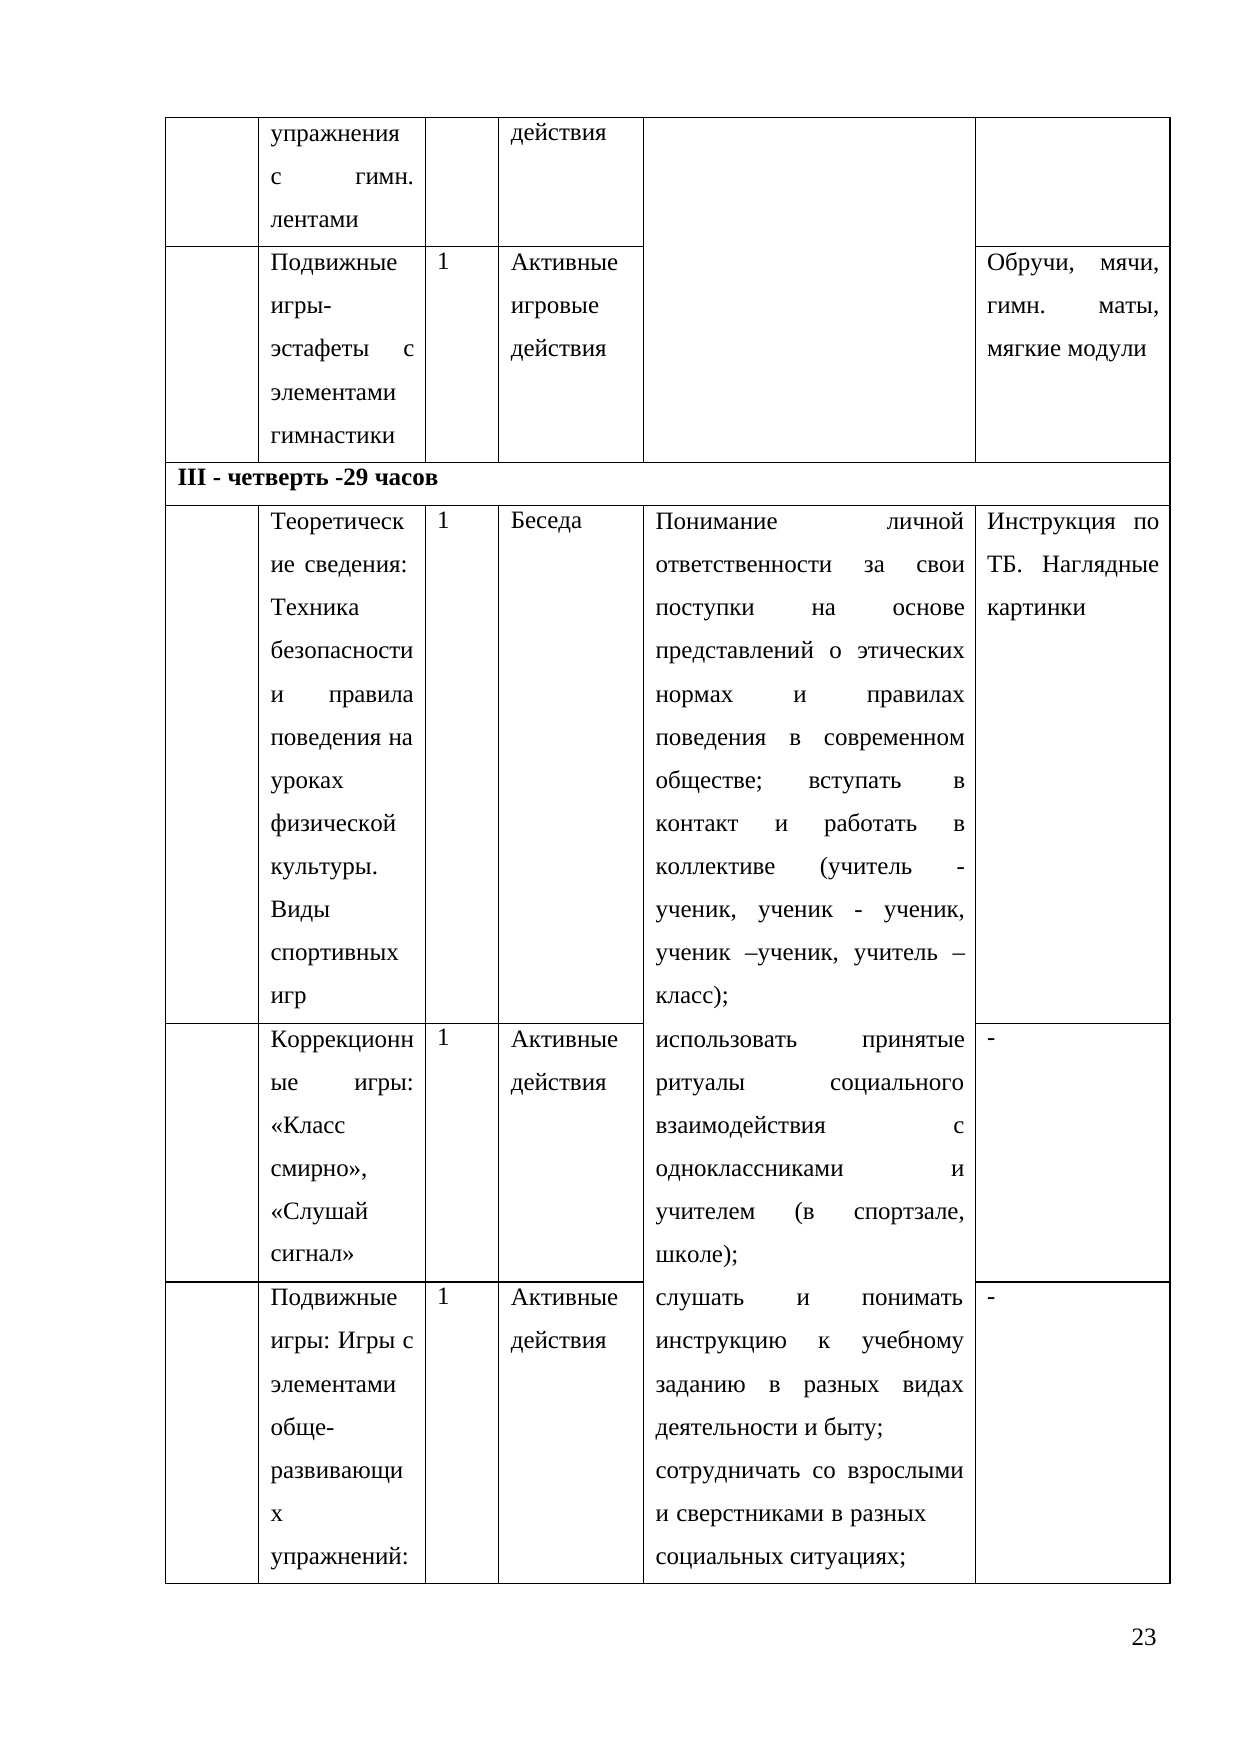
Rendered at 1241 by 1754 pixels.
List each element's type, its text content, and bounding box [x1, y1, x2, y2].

table_header [644, 118, 975, 462]
table_header [976, 118, 1169, 246]
table_cell [166, 1024, 258, 1281]
table_cell - [976, 1024, 1169, 1281]
table_cell Активные игровые действия [499, 247, 643, 462]
table_cell [166, 1283, 258, 1583]
table_cell - [976, 1283, 1169, 1583]
table_cell Инструкция по ТБ. Наглядные картинки [976, 506, 1169, 1023]
table_header [426, 118, 498, 246]
table_header упражнения с гимн. лентами [259, 118, 425, 246]
table_cell 1 [426, 506, 498, 1023]
table_cell Активные действия [499, 1024, 643, 1281]
table_cell [166, 247, 258, 462]
table_cell Беседа [499, 506, 643, 1023]
table_header [166, 118, 258, 246]
table_cell 1 [426, 1283, 498, 1583]
table_cell [166, 506, 258, 1023]
table_cell 1 [426, 247, 498, 462]
table_cell Теоретическ ие сведения: Техника безопасности и правила поведения на уроках физической культуры. Виды спортивных игр [259, 506, 425, 1023]
table_cell Коррекционн ые игры: «Класс смирно», «Слушай сигнал» [259, 1024, 425, 1281]
table_cell Понимание личной ответственности за свои поступки на основе представлений о этических нормах и правилах поведения в современном обществе; вступать в контакт и работать в коллективе (учитель - ученик, ученик - ученик, ученик –ученик, учитель – класс); использовать принятые ритуалы социального взаимодействия с одноклассниками и учителем (в спортзале, школе); слушать и понимать инструкцию к учебному заданию в разных видах деятельности и быту; сотрудничать со взрослыми и сверстниками в разных социальных ситуациях; [644, 506, 975, 1583]
table_cell 1 [426, 1024, 498, 1281]
table_header действия [499, 118, 643, 246]
table_cell Обручи, мячи, гимн. маты, мягкие модули [976, 247, 1169, 462]
table_cell Подвижные игры: Игры с элементами обще- развивающи х упражнений: [259, 1283, 425, 1583]
table_cell Активные действия [499, 1283, 643, 1583]
table_cell Подвижные игры- эстафеты с элементами гимнастики [259, 247, 425, 462]
table_cell III - четверть -29 часов [166, 463, 1169, 505]
